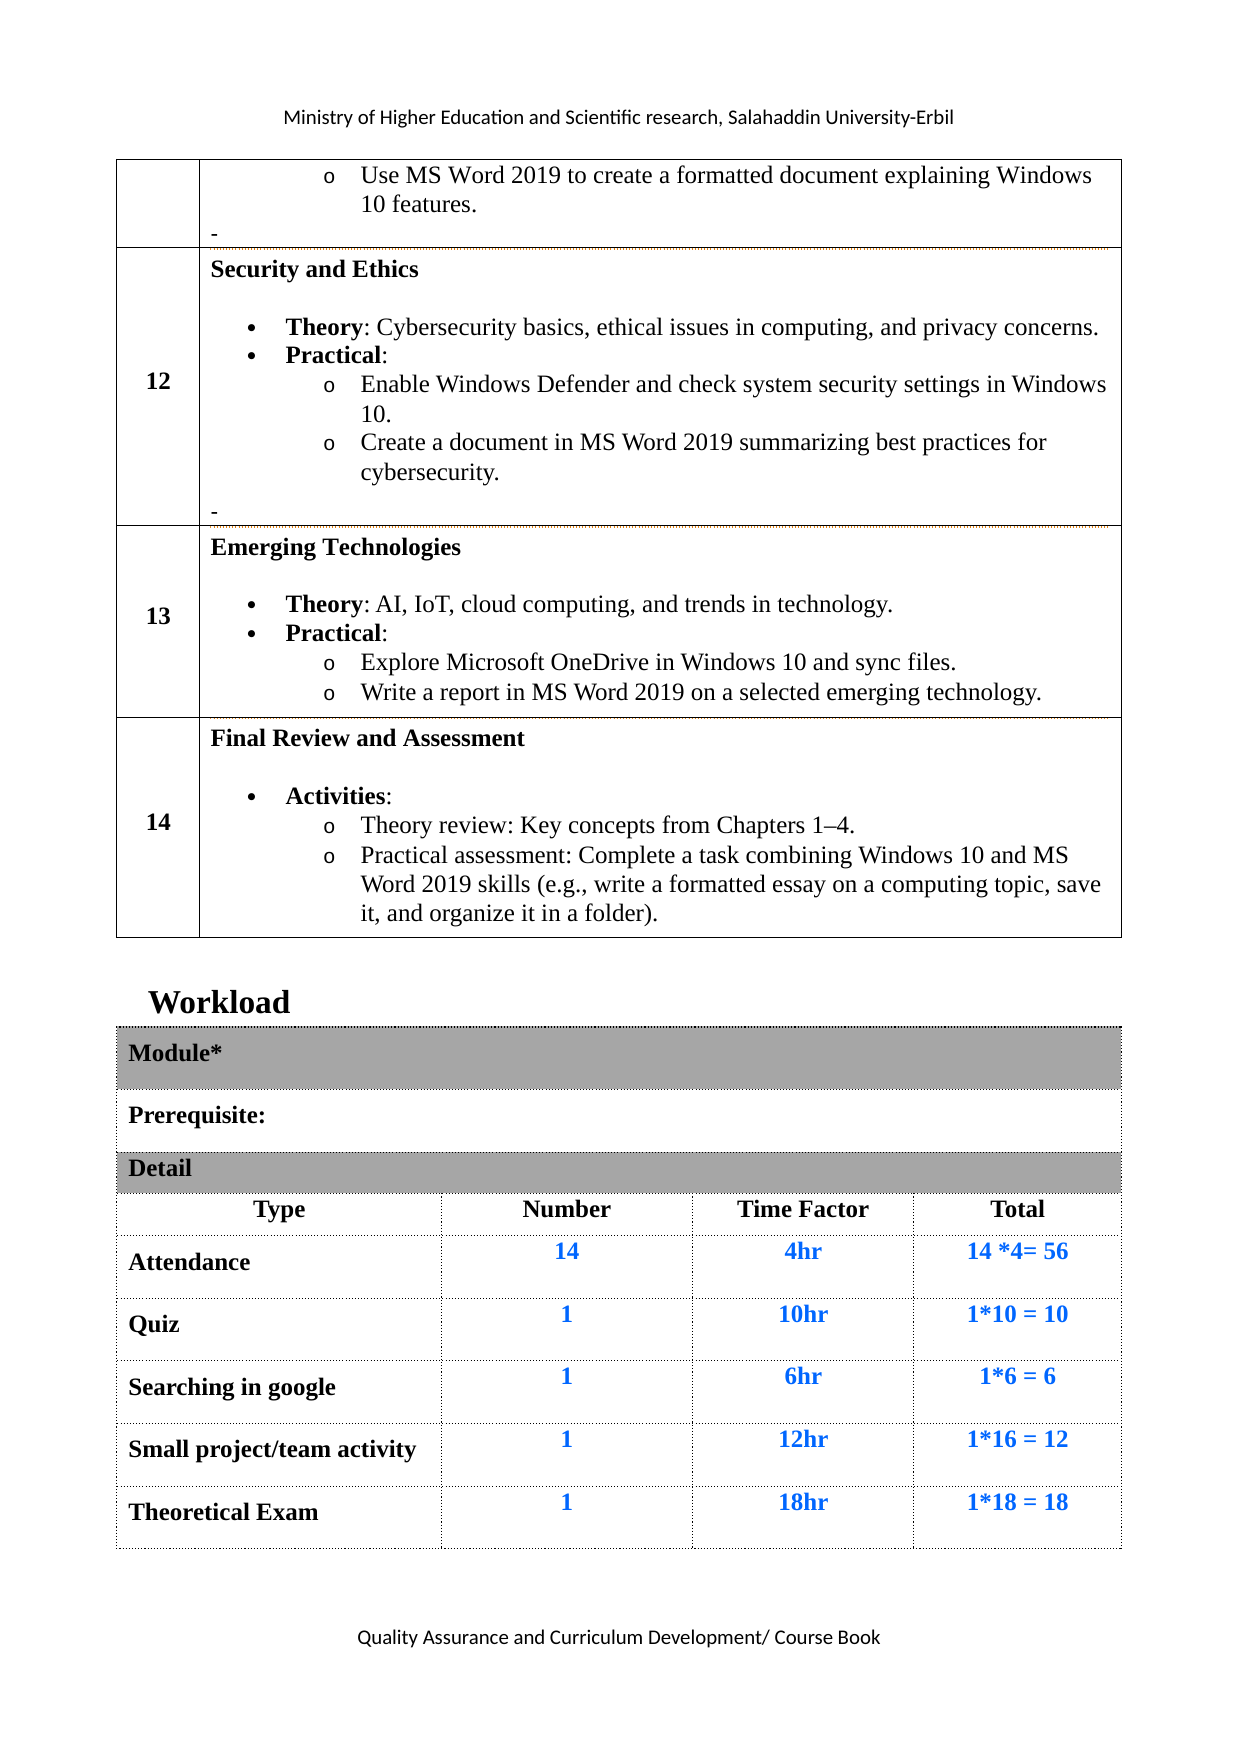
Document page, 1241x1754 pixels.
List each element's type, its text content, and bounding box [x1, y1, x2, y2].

table_cell 1 [441, 1486, 692, 1548]
table_cell Detail [117, 1152, 1121, 1193]
table_cell 1 [441, 1423, 692, 1486]
text Workload [148, 982, 1090, 1021]
table_cell 18hr [692, 1486, 914, 1548]
table_cell Emerging Technologies Theory: AI, IoT, cloud computing, and trends in technology. Practical: Explore Microsoft OneDrive in Windows 10 and sync files. Write a report in MS Word 2019 on a selected emerging technology. [200, 526, 1121, 717]
table_cell 1*6 = 6 [914, 1360, 1121, 1423]
table_cell 10hr [692, 1298, 914, 1360]
table_cell 14 *4= 56 [914, 1235, 1121, 1298]
table_cell 12hr [692, 1423, 914, 1486]
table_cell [200, 160, 1121, 247]
table_cell 1 [441, 1298, 692, 1360]
table_cell 13 [117, 526, 199, 717]
table_cell Searching in google [117, 1360, 441, 1423]
table_cell Quiz [117, 1298, 441, 1360]
table_cell 12 [117, 248, 199, 525]
table_cell 6hr [692, 1360, 914, 1423]
table_cell 1 [441, 1360, 692, 1423]
table_cell Small project/team activity [117, 1423, 441, 1486]
table_cell 4hr [692, 1235, 914, 1298]
table_cell Attendance [117, 1235, 441, 1298]
table_cell Prerequisite: [117, 1089, 1121, 1152]
table_cell 11 [117, 160, 199, 247]
table_cell Security and Ethics Theory: Cybersecurity basics, ethical issues in computing, and privacy concerns. Practical: Enable Windows Defender and check system security settings in Windows 10. Create a document in MS Word 2019 summarizing best practices for cybersecurity. [200, 248, 1121, 525]
table_cell Type [117, 1193, 441, 1235]
table_header Module* [117, 1026, 1121, 1089]
table_cell 1*16 = 12 [914, 1423, 1121, 1486]
table_cell Time Factor [692, 1193, 914, 1235]
table_cell 1*18 = 18 [914, 1486, 1121, 1548]
table_cell 14 [441, 1235, 692, 1298]
table_cell 1*10 = 10 [914, 1298, 1121, 1360]
table_cell Total [914, 1193, 1121, 1235]
table_cell Final Review and Assessment Activities: Theory review: Key concepts from Chapters 1–4. Practical assessment: Complete a task combining Windows 10 and MS Word 2019 skills (e.g., write a formatted essay on a computing topic, save it, and organize it in a folder). [200, 718, 1121, 937]
table_cell 14 [117, 718, 199, 937]
table_cell Theoretical Exam [117, 1486, 441, 1548]
table_cell Number [441, 1193, 692, 1235]
